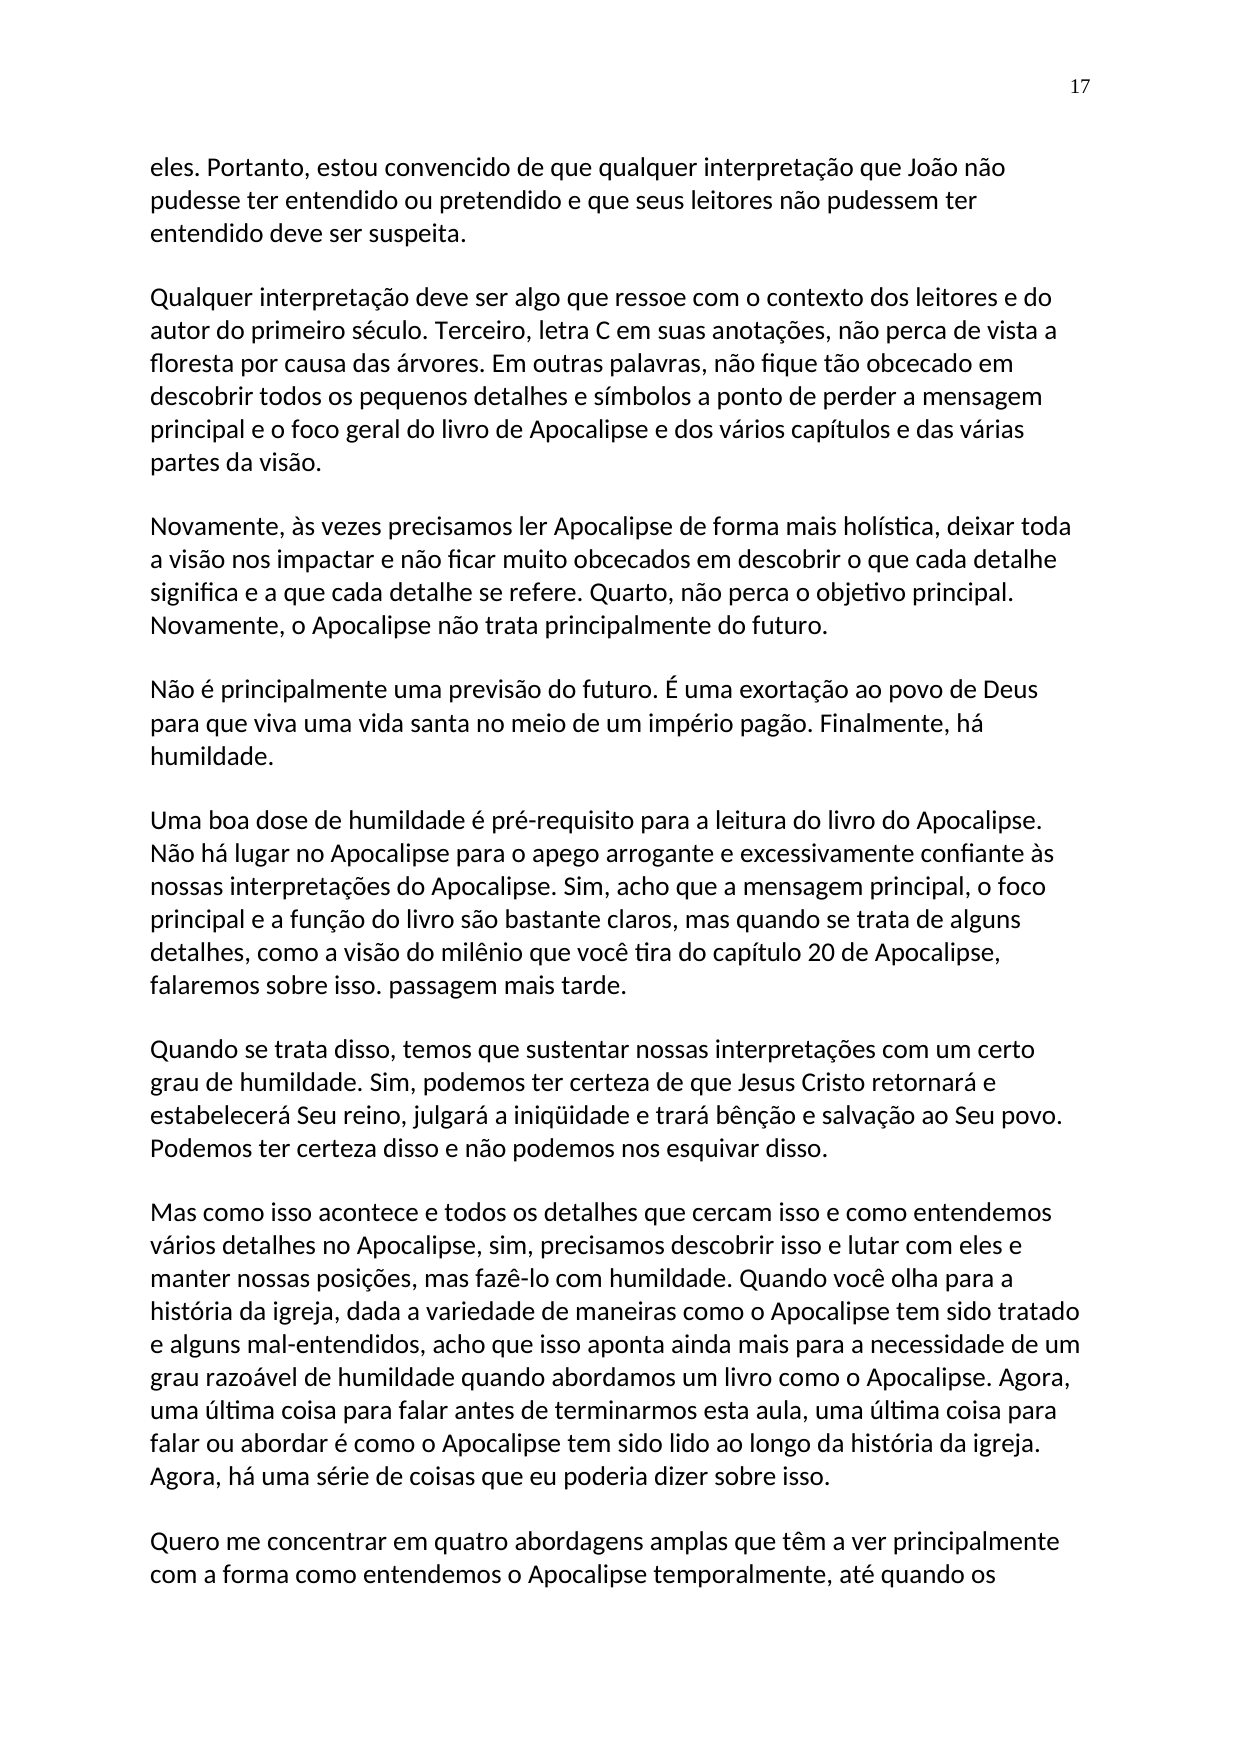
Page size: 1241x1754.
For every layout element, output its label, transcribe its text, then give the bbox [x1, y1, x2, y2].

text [150, 150, 1090, 249]
text Não é principalmente uma previsão do futuro. É uma exortação ao povo de Deus para que viva uma vida santa no meio de um império pagão. Finalmente, há humildade. [150, 673, 1090, 772]
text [150, 1524, 1090, 1590]
text Uma boa dose de humildade é pré-requisito para a leitura do livro do Apocalipse. Não há lugar no Apocalipse para o apego arrogante e excessivamente confiante às nossas interpretações do Apocalipse. Sim, acho que a mensagem principal, o foco principal e a função do livro são bastante claros, mas quando se trata de alguns detalhes, como a visão do milênio que você tira do capítulo 20 de Apocalipse, falaremos sobre isso. passagem mais tarde. [150, 803, 1090, 1001]
text Mas como isso acontece e todos os detalhes que cercam isso e como entendemos vários detalhes no Apocalipse, sim, precisamos descobrir isso e lutar com eles e manter nossas posições, mas fazê-lo com humildade. Quando você olha para a história da igreja, dada a variedade de maneiras como o Apocalipse tem sido tratado e alguns mal-entendidos, acho que isso aponta ainda mais para a necessidade de um grau razoável de humildade quando abordamos um livro como o Apocalipse. Agora, uma última coisa para falar antes de terminarmos esta aula, uma última coisa para falar ou abordar é como o Apocalipse tem sido lido ao longo da história da igreja. Agora, há uma série de coisas que eu poderia dizer sobre isso. [150, 1195, 1090, 1493]
text Novamente, às vezes precisamos ler Apocalipse de forma mais holística, deixar toda a visão nos impactar e não ficar muito obcecados em descobrir o que cada detalhe significa e a que cada detalhe se refere. Quarto, não perca o objetivo principal. Novamente, o Apocalipse não trata principalmente do futuro. [150, 509, 1090, 642]
text Qualquer interpretação deve ser algo que ressoe com o contexto dos leitores e do autor do primeiro século. Terceiro, letra C em suas anotações, não perca de vista a floresta por causa das árvores. Em outras palavras, não fique tão obcecado em descobrir todos os pequenos detalhes e símbolos a ponto de perder a mensagem principal e o foco geral do livro de Apocalipse e dos vários capítulos e das várias partes da visão. [150, 280, 1090, 478]
text Quando se trata disso, temos que sustentar nossas interpretações com um certo grau de humildade. Sim, podemos ter certeza de que Jesus Cristo retornará e estabelecerá Seu reino, julgará a iniqüidade e trará bênção e salvação ao Seu povo. Podemos ter certeza disso e não podemos nos esquivar disso. [150, 1032, 1090, 1164]
